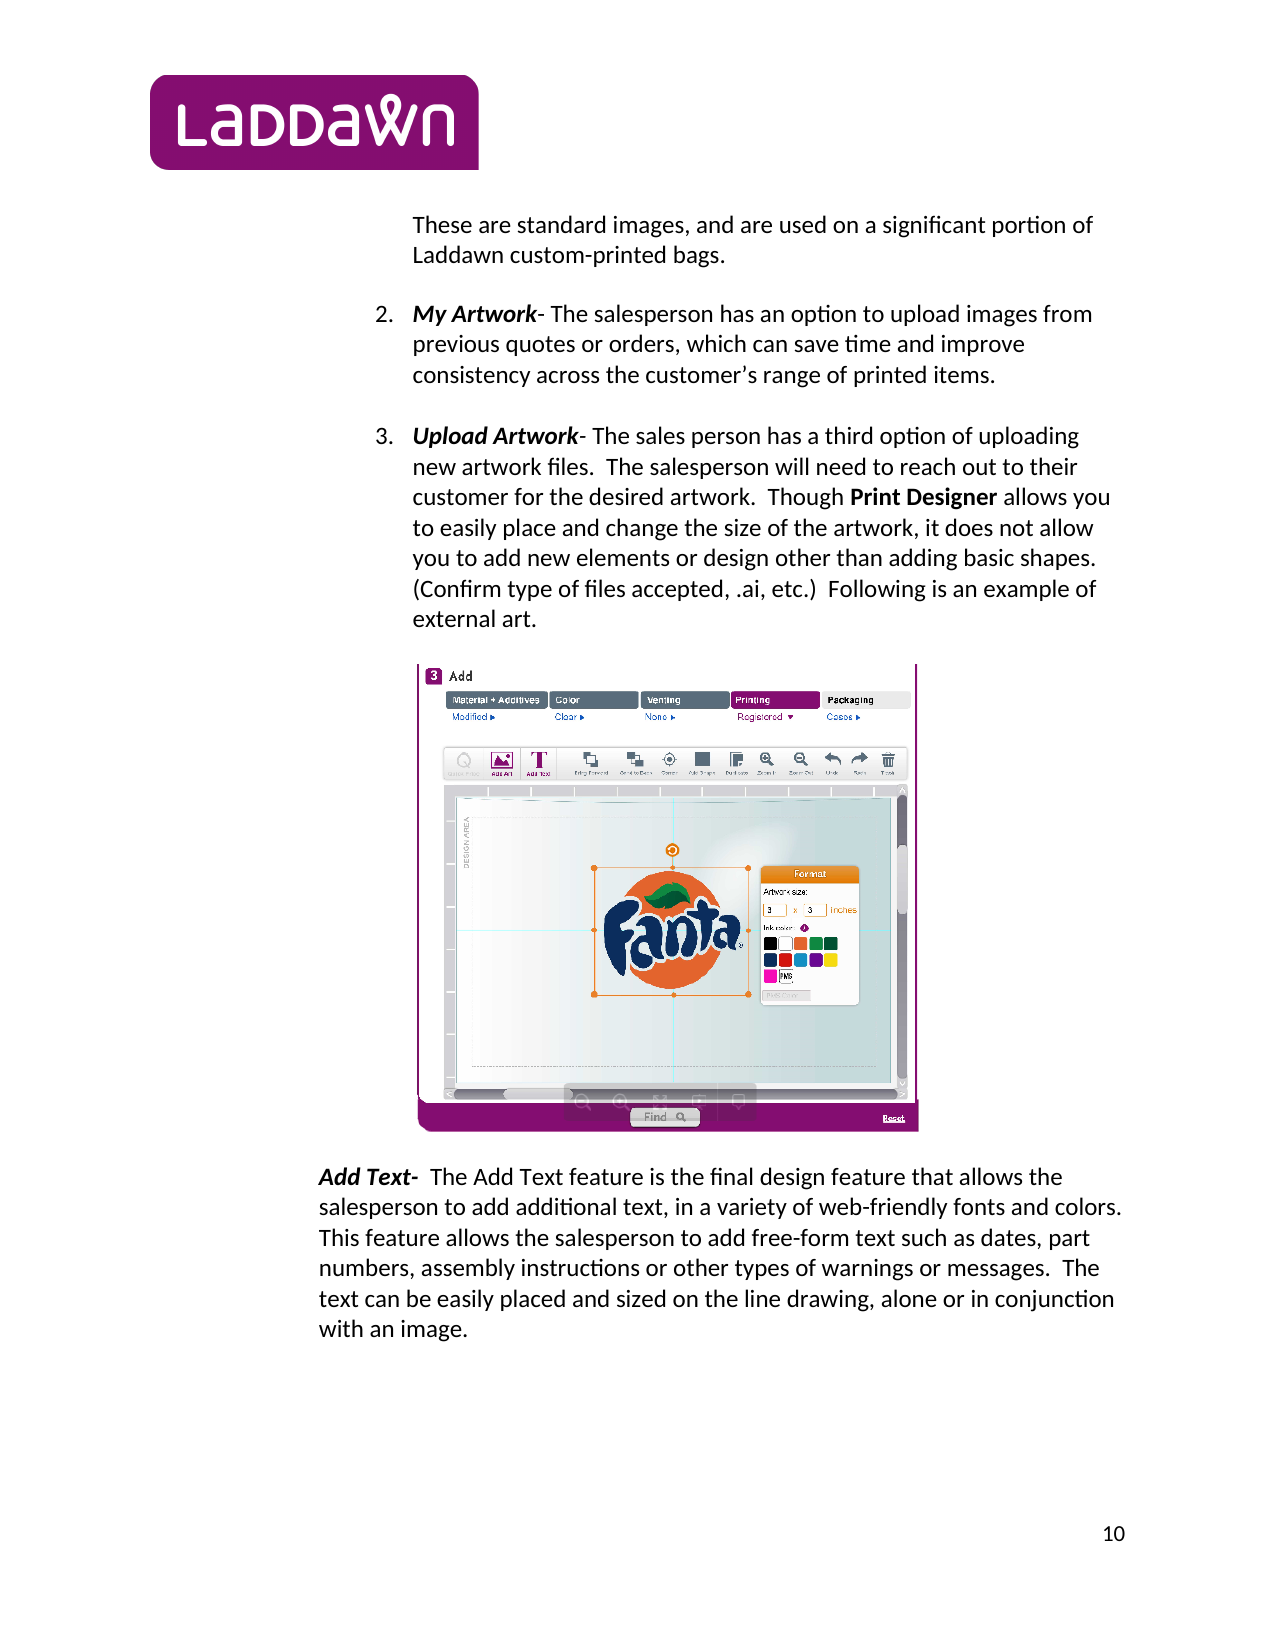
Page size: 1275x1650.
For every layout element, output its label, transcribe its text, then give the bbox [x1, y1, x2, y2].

picture [150, 75, 479, 170]
picture [412, 664, 919, 1133]
text Add Text- The Add Text feature is the final design feature that allows the salesperson to add additional text, in a variety of web-friendly fonts and colors. This feature allows the salesperson to add free-form text such as dates, part numbers, assembly instructions or other types of warnings or messages. The text can be easily placed and sized on the line drawing, alone or in conjunction with an image. [319, 1161, 1125, 1344]
list My Artwork- The salesperson has an option to upload images from previous quotes or orders, which can save time and improve consistency across the customer’s range of printed items. [375, 298, 1125, 390]
